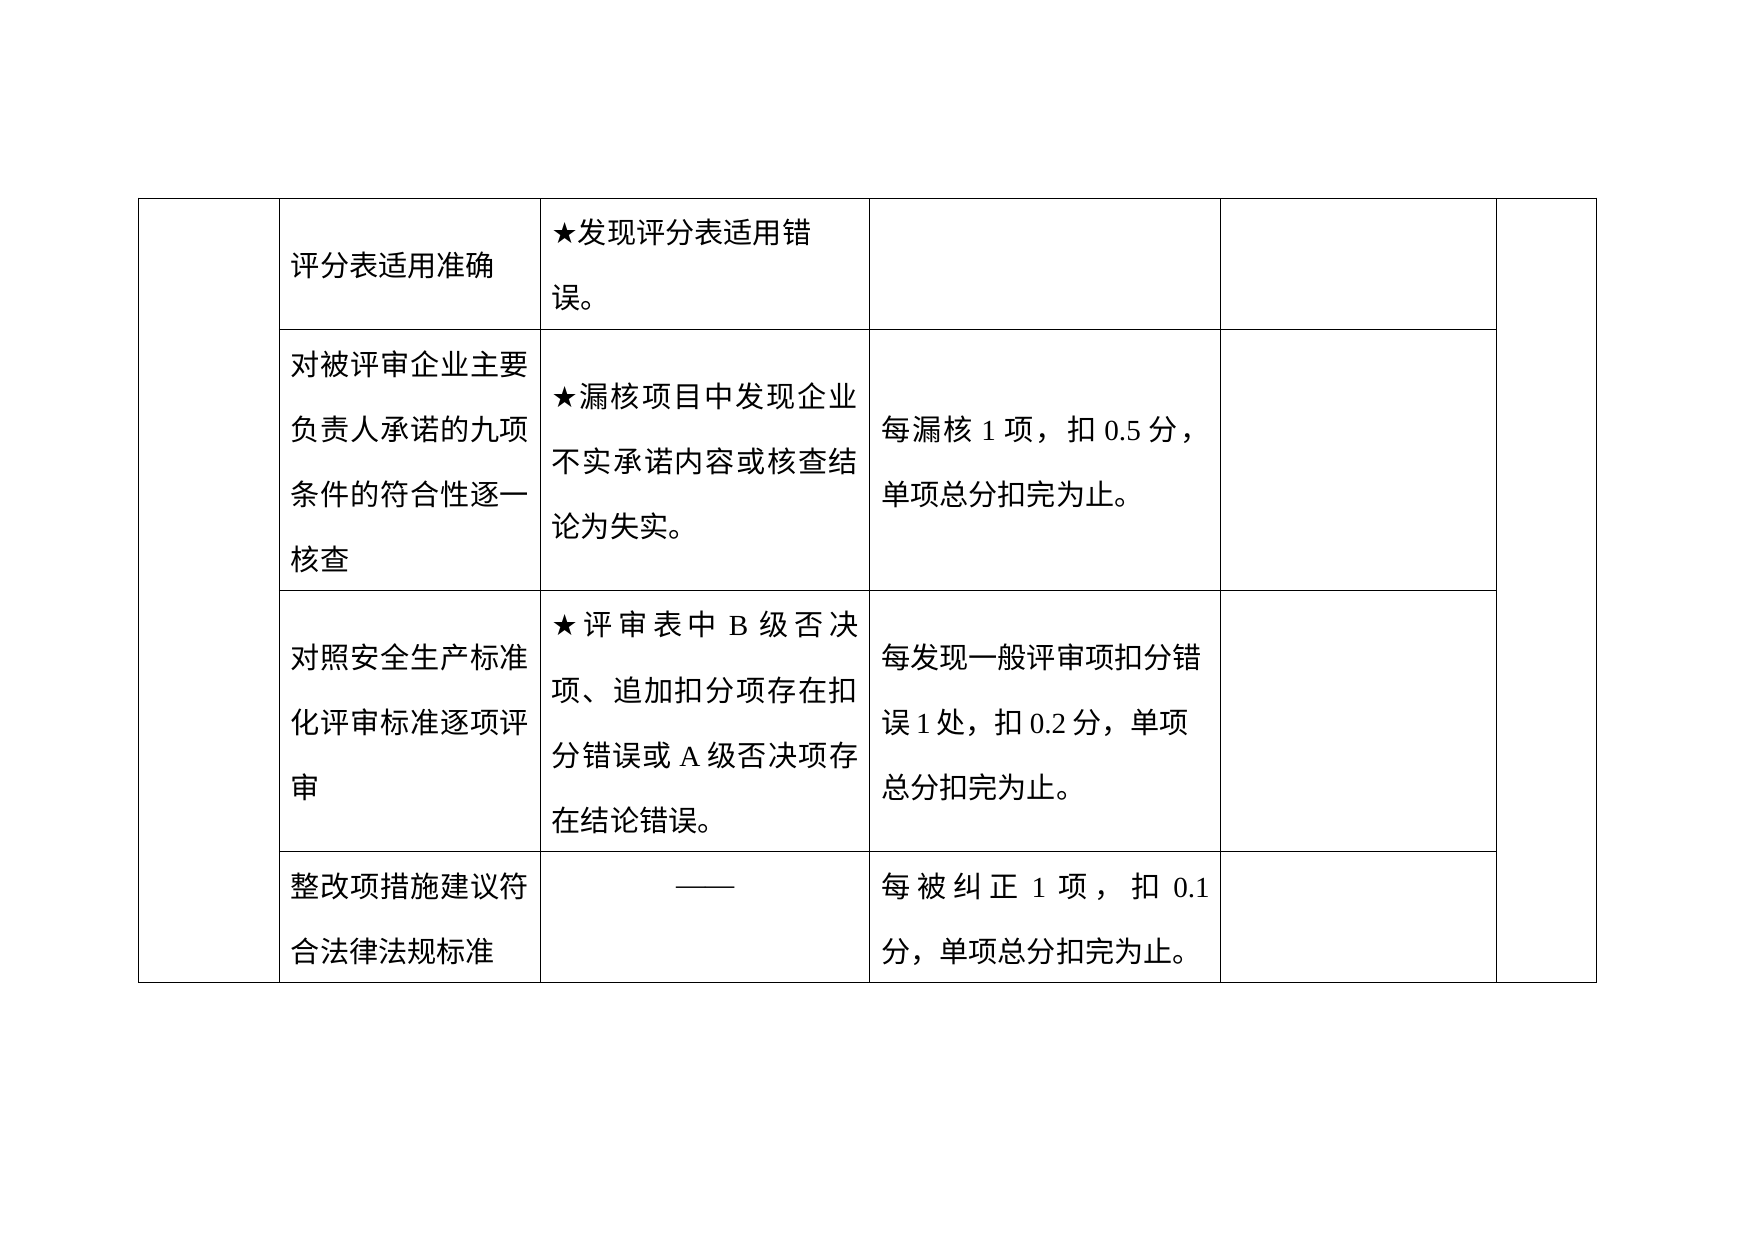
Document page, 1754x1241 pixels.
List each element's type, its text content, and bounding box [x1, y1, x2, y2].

table_cell [870, 199, 1220, 329]
table_cell ★评审表中B级否决项、追加扣分项存在扣分错误或A级否决项存在结论错误。 [541, 591, 869, 851]
table_cell 对照安全生产标准化评审标准逐项评审 [280, 591, 540, 851]
table_cell [1221, 330, 1496, 590]
table_cell 评分表适用准确 [280, 199, 540, 329]
table_cell [1221, 199, 1496, 329]
table_cell 整改项措施建议符合法律法规标准 [280, 852, 540, 982]
table_cell 每被纠正1项，扣0.1分，单项总分扣完为止。 [870, 852, 1220, 982]
table_cell 每漏核1项，扣0.5分，单项总分扣完为止。 [870, 330, 1220, 590]
table_cell [1221, 591, 1496, 851]
table_cell —— [541, 852, 869, 982]
table_cell 对被评审企业主要负责人承诺的九项条件的符合性逐一核查 [280, 330, 540, 590]
table_cell ★发现评分表适用错误。 [541, 199, 869, 329]
table_cell 每发现一般评审项扣分错误1处，扣0.2分，单项总分扣完为止。 [870, 591, 1220, 851]
table_cell [1221, 852, 1496, 982]
table_cell ★漏核项目中发现企业不实承诺内容或核查结论为失实。 [541, 330, 869, 590]
